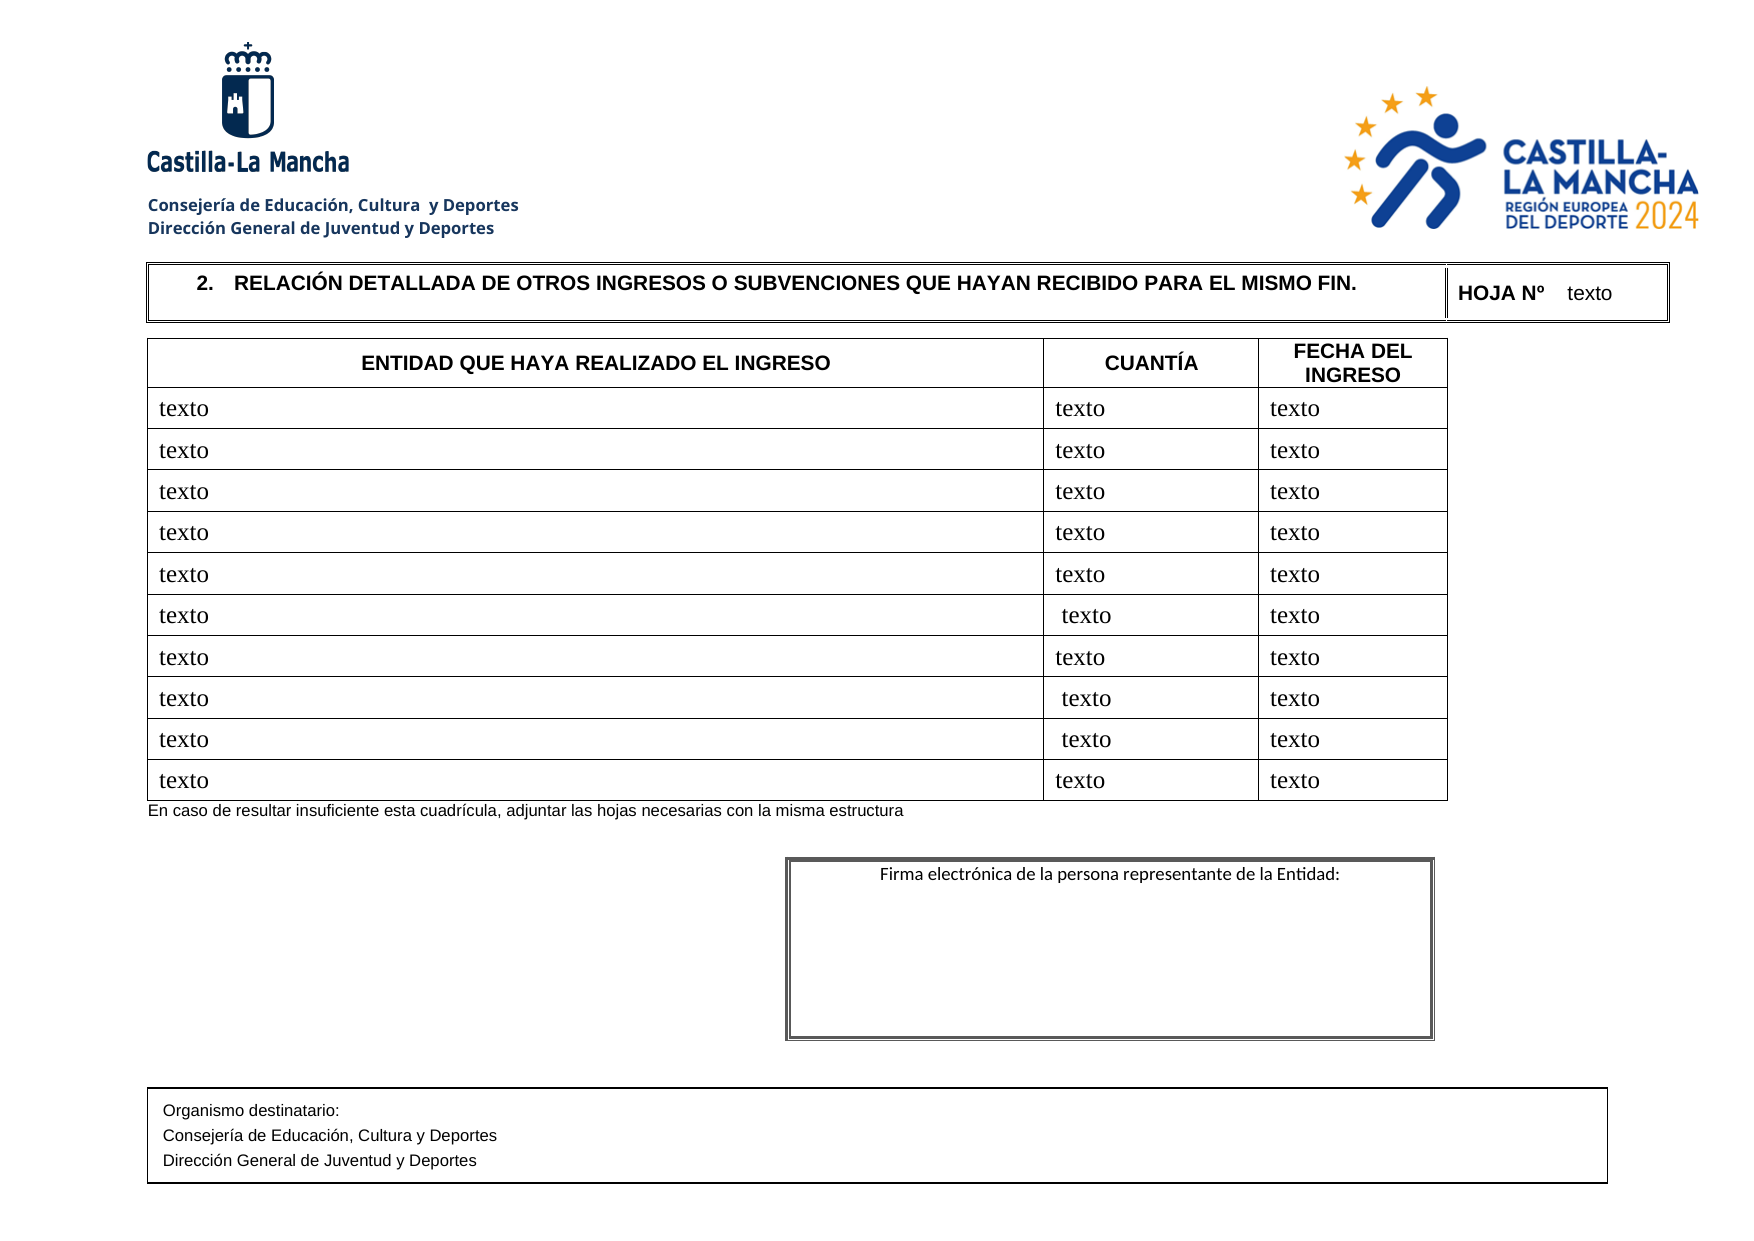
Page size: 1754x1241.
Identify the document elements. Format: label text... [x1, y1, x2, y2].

table_header CUANTÍA [1044, 339, 1258, 387]
table_header Firma electrónica de la persona representante de la Entidad: [791, 862, 1430, 1036]
picture [147, 42, 349, 172]
text En caso de resultar insuficiente esta cuadrícula, adjuntar las hojas necesarias con la misma estructura [148, 801, 1447, 820]
table_header ENTIDAD QUE HAYA REALIZADO EL INGRESO [148, 339, 1043, 387]
table_header RELACIÓN DETALLADA DE OTROS INGRESOS O SUBVENCIONES QUE HAYAN RECIBIDO PARA EL MISMO FIN. [148, 263, 1447, 320]
table_header FECHA DEL INGRESO [1259, 339, 1447, 387]
picture [1344, 86, 1699, 229]
table_header HOJA Nº [1447, 265, 1667, 320]
